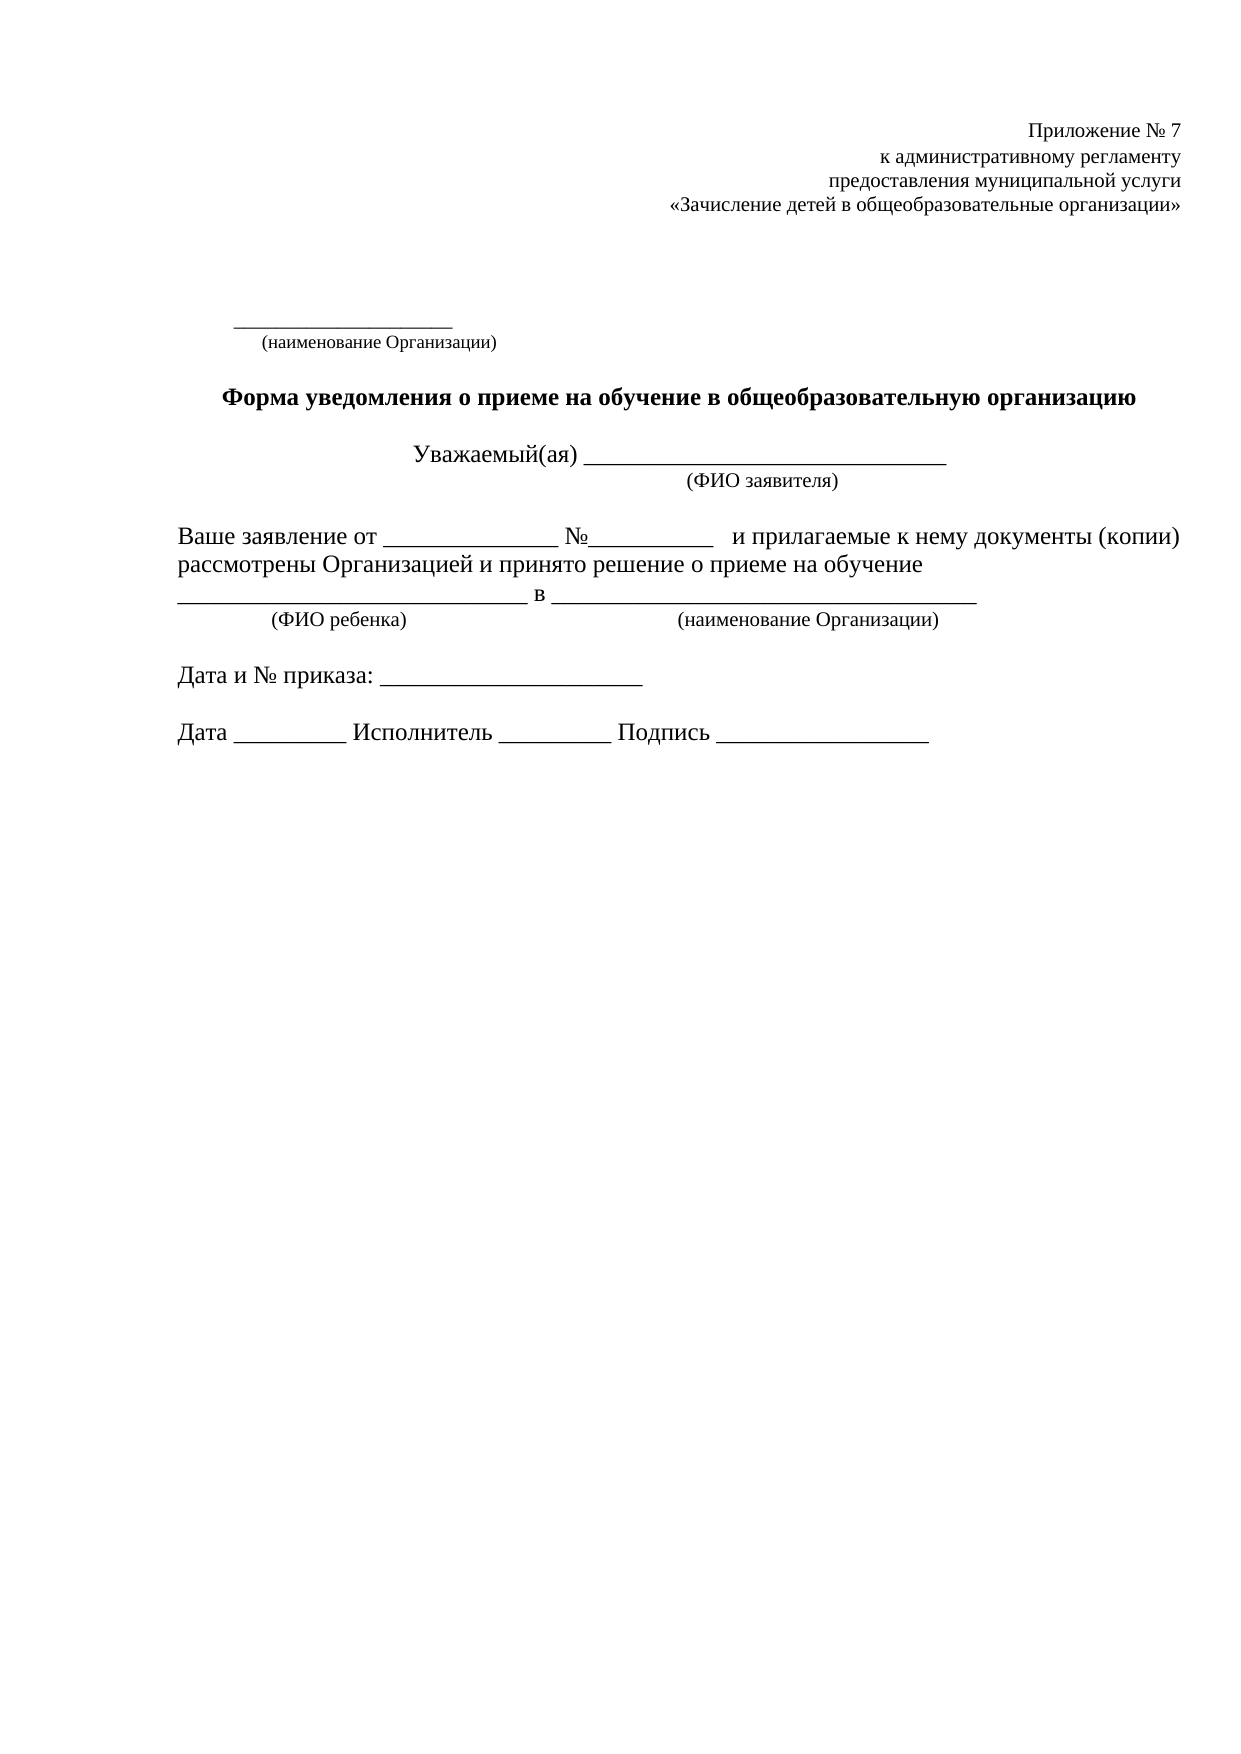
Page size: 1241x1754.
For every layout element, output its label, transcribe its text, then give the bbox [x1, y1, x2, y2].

text Уважаемый(ая) _____________________________ [177, 439, 1181, 468]
text _____________________ [177, 307, 1181, 331]
text Приложение № 7 [177, 118, 1181, 142]
text Дата и № приказа: _____________________ [177, 660, 1181, 689]
text Дата _________ Исполнитель _________ Подпись _________________ [177, 717, 1181, 746]
text предоставления муниципальной услуги [177, 168, 1181, 192]
text Форма уведомления о приеме на обучение в общеобразовательную организацию [177, 382, 1181, 411]
text Ваше заявление от ______________ №__________ и прилагаемые к нему документы (копии) рассмотрены Организацией и принято решение о приеме на обучение ____________________________ в __________________________________ [177, 521, 1181, 607]
text (ФИО заявителя) [177, 468, 1181, 492]
text к административному регламенту [177, 144, 1181, 168]
text (наименование Организации) [177, 331, 1181, 353]
text «Зачисление детей в общеобразовательные организации» [177, 192, 1181, 216]
text (ФИО ребенка) (наименование Организации) [177, 607, 1181, 631]
